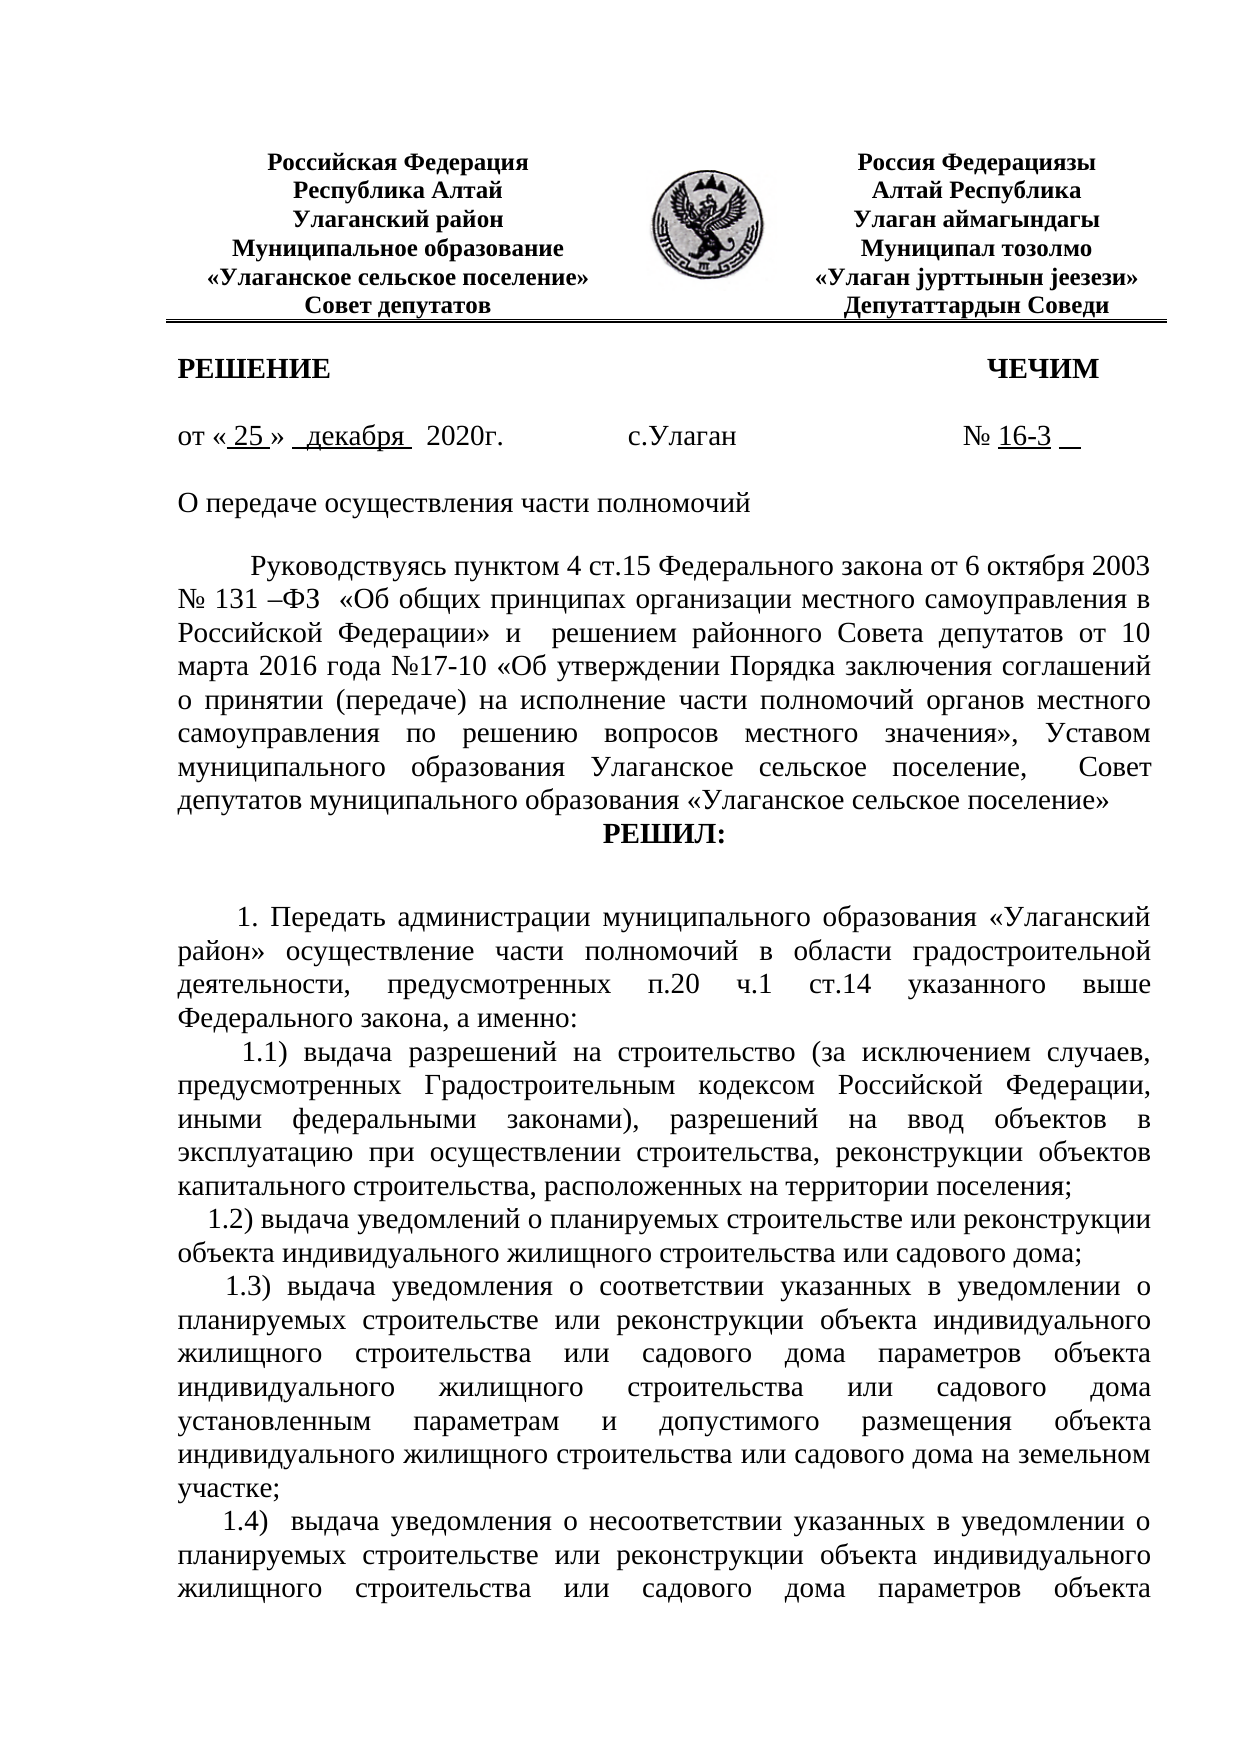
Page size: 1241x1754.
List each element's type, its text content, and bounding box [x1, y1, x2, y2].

text 1.3) выдача уведомления о соответствии указанных в уведомлении о планируемых строительстве или реконструкции объекта индивидуального жилищного строительства или садового дома параметров объекта индивидуального жилищного строительства или садового дома установленным параметрам и допустимого размещения объекта индивидуального жилищного строительства или садового дома на земельном участке; [177, 1268, 1152, 1503]
text 1.1) выдача разрешений на строительство (за исключением случаев, предусмотренных Градостроительным кодексом Российской Федерации, иными федеральными законами), разрешений на ввод объектов в эксплуатацию при осуществлении строительства, реконструкции объектов капитального строительства, расположенных на территории поселения; [177, 1034, 1152, 1201]
text 1.2) выдача уведомлений о планируемых строительстве или реконструкции объекта индивидуального жилищного строительства или садового дома; [177, 1201, 1152, 1268]
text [177, 1503, 1152, 1604]
picture [646, 170, 778, 291]
text от « 25 » декабря 2020г. с.Улаган № 16-3 [177, 418, 1152, 452]
table_header [630, 147, 786, 319]
text РЕШИЛ: [177, 816, 1152, 849]
text 1. Передать администрации муниципального образования «Улаганский район» осуществление части полномочий в области градостроительной деятельности, предусмотренных п.20 ч.1 ст.14 указанного выше Федерального закона, а именно: [177, 899, 1152, 1034]
table_header Россия Федерациязы Алтай Республика Улаган аймагындагы Муниципал тозолмо «Улаган jурттынын jеезези» Депутаттардын Соведи [786, 147, 1167, 319]
table_header Российская Федерация Республика Алтай Улаганский район Муниципальное образование «Улаганское сельское поселение» Совет депутатов [166, 147, 630, 319]
text О передаче осуществления части полномочий [177, 485, 1152, 519]
text Руководствуясь пунктом 4 ст.15 Федерального закона от 6 октября 2003 № 131 –ФЗ «Об общих принципах организации местного самоуправления в Российской Федерации» и решением районного Совета депутатов от 10 марта 2016 года №17-10 «Об утверждении Порядка заключения соглашений о принятии (передаче) на исполнение части полномочий органов местного самоуправления по решению вопросов местного значения», Уставом муниципального образования Улаганское сельское поселение, Совет депутатов муниципального образования «Улаганское сельское поселение» [177, 548, 1152, 816]
text РЕШЕНИЕ ЧЕЧИМ [177, 351, 1152, 385]
